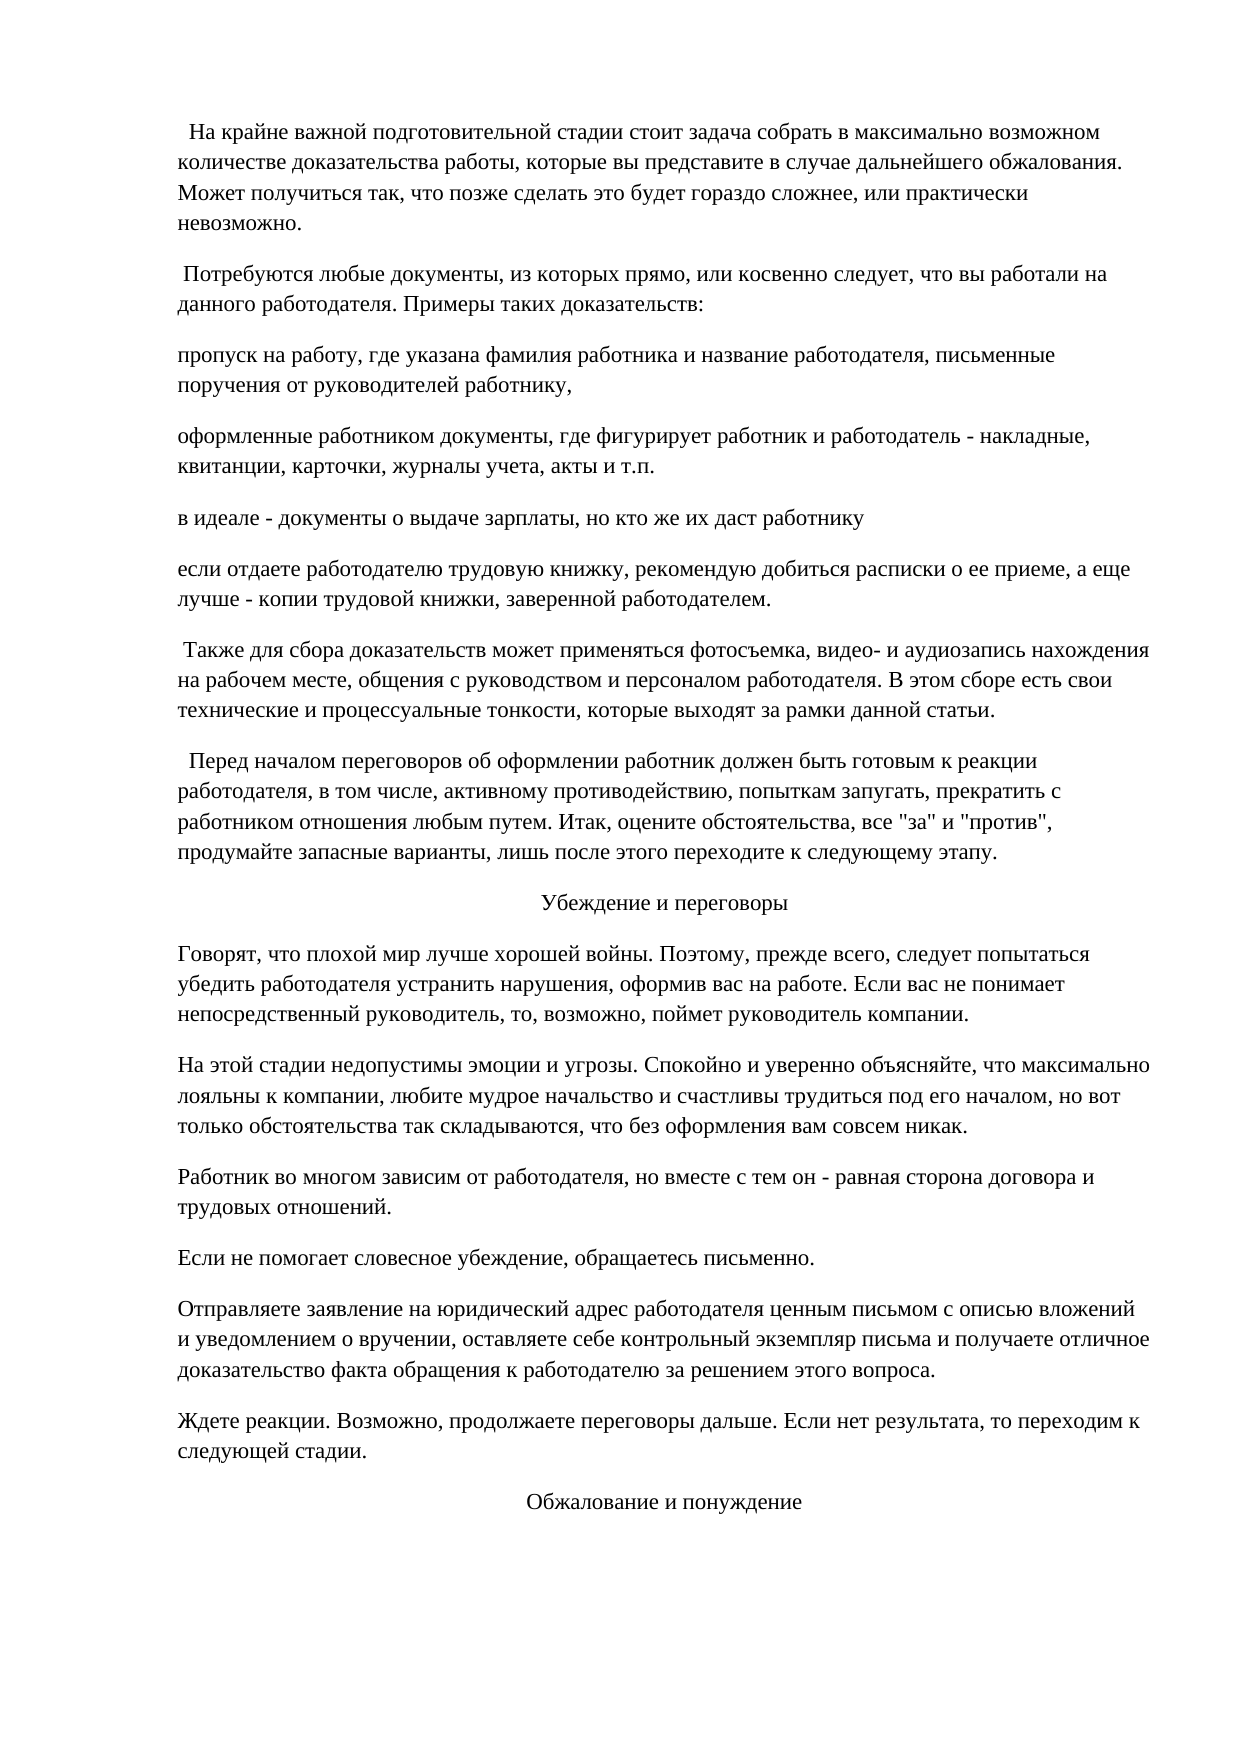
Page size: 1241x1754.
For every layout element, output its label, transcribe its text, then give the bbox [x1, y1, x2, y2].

text Если не помогает словесное убеждение, обращаетесь письменно. [177, 1244, 1152, 1271]
text Отправляете заявление на юридический адрес работодателя ценным письмом с описью вложений и уведомлением о вручении, оставляете себе контрольный экземпляр письма и получаете отличное доказательство факта обращения к работодателю за решением этого вопроса. [177, 1295, 1152, 1382]
text Перед началом переговоров об оформлении работник должен быть готовым к реакции работодателя, в том числе, активному противодействию, попыткам запугать, прекратить с работником отношения любым путем. Итак, оцените обстоятельства, все "за" и "против", продумайте запасные варианты, лишь после этого переходите к следующему этапу. [177, 747, 1152, 864]
text Ждете реакции. Возможно, продолжаете переговоры дальше. Если нет результата, то переходим к следующей стадии. [177, 1407, 1152, 1463]
text На крайне важной подготовительной стадии стоит задача собрать в максимально возможном количестве доказательства работы, которые вы представите в случае дальнейшего обжалования. Может получиться так, что позже сделать это будет гораздо сложнее, или практически невозможно. [177, 118, 1152, 235]
text если отдаете работодателю трудовую книжку, рекомендую добиться расписки о ее приеме, а еще лучше - копии трудовой книжки, заверенной работодателем. [177, 554, 1152, 611]
text Убеждение и переговоры [177, 889, 1152, 915]
text Обжалование и понуждение [177, 1488, 1152, 1514]
text пропуск на работу, где указана фамилия работника и название работодателя, письменные поручения от руководителей работнику, [177, 341, 1152, 398]
text На этой стадии недопустимы эмоции и угрозы. Спокойно и уверенно объясняйте, что максимально лояльны к компании, любите мудрое начальство и счастливы трудиться под его началом, но вот только обстоятельства так складываются, что без оформления вам совсем никак. [177, 1051, 1152, 1138]
text Потребуются любые документы, из которых прямо, или косвенно следует, что вы работали на данного работодателя. Примеры таких доказательств: [177, 260, 1152, 316]
text Также для сбора доказательств может применяться фотосъемка, видео- и аудиозапись нахождения на рабочем месте, общения с руководством и персоналом работодателя. В этом сборе есть свои технические и процессуальные тонкости, которые выходят за рамки данной статьи. [177, 636, 1152, 723]
text Работник во многом зависим от работодателя, но вместе с тем он - равная сторона договора и трудовых отношений. [177, 1163, 1152, 1219]
text Говорят, что плохой мир лучше хорошей войны. Поэтому, прежде всего, следует попытаться убедить работодателя устранить нарушения, оформив вас на работе. Если вас не понимает непосредственный руководитель, то, возможно, поймет руководитель компании. [177, 940, 1152, 1027]
text оформленные работником документы, где фигурирует работник и работодатель - накладные, квитанции, карточки, журналы учета, акты и т.п. [177, 422, 1152, 479]
text в идеале - документы о выдаче зарплаты, но кто же их даст работнику [177, 503, 1152, 530]
